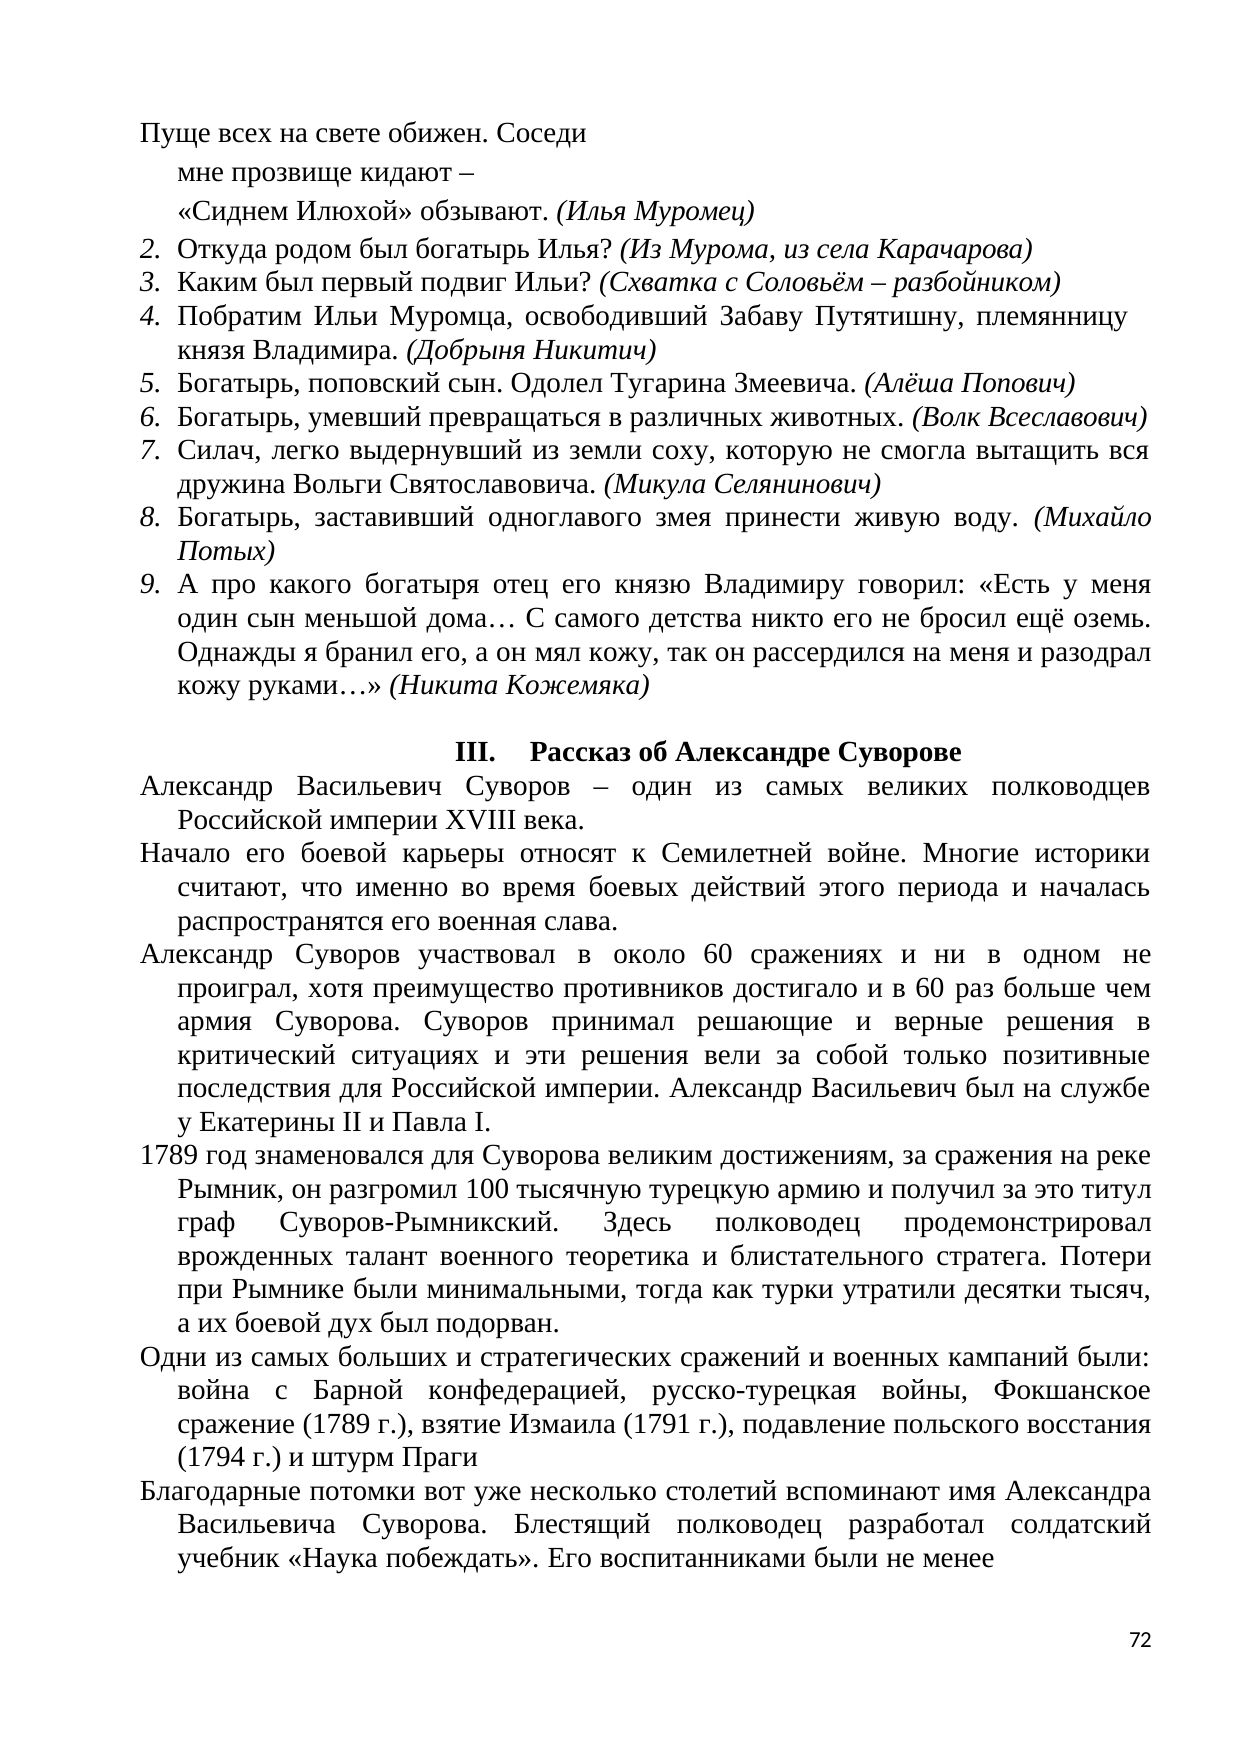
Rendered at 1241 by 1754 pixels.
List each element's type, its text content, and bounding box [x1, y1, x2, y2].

text Одни из самых больших и стратегических сражений и военных кампаний были: война с Барной конфедерацией, русско-турецкая войны, Фокшанское сражение (1789 г.), взятие Измаила (1791 г.), подавление польского восстания (1794 г.) и штурм Праги [139, 1339, 1151, 1473]
list Побратим Ильи Муромца, освободивший Забаву Путятишну, племянницу князя Владимира. (Добрыня Никитич) [139, 298, 1151, 366]
list А про какого богатыря отец его князю Владимиру говорил: «Есть у меня один сын меньшой дома… С самого детства никто его не бросил ещё оземь. Однажды я бранил его, а он мял кожу, так он рассердился на меня и разодрал кожу руками…» (Никита Кожемяка) [139, 567, 1152, 701]
text Благодарные потомки вот уже несколько столетий вспоминают имя Александра Васильевича Суворова. Блестящий полководец разработал солдатский учебник «Наука побеждать». Его воспитанниками были не менее [139, 1473, 1152, 1573]
list Откуда родом был богатырь Илья? (Из Мурома, из села Карачарова) [139, 231, 1196, 265]
text Александр Васильевич Суворов – один из самых великих полководцев Российской империи XVIII века. [139, 768, 1152, 836]
text 1789 год знаменовался для Суворова великим достижениям, за сражения на реке Рымник, он разгромил 100 тысячную турецкую армию и получил за это титул граф Суворов-Рымникский. Здесь полководец продемонстрировал врожденных талант военного теоретика и блистательного стратега. Потери при Рымнике были минимальными, тогда как турки утратили десятки тысяч, а их боевой дух был подорван. [139, 1137, 1152, 1339]
text Начало его боевой карьеры относят к Семилетней войне. Многие историки считают, что именно во время боевых действий этого периода и началась распространятся его военная слава. [139, 836, 1151, 936]
list Рассказ об Александре Суворове [454, 735, 1196, 768]
text Пуще всех на свете обижен. Соседи мне прозвище кидают – [139, 115, 601, 187]
list Богатырь, заставивший одноглавого змея принести живую воду. (Михайло Потых) [139, 499, 1152, 567]
text «Сиднем Илюхой» обзывают. (Илья Муромец) [177, 193, 1196, 226]
text Александр Суворов участвовал в около 60 сражениях и ни в одном не проиграл, хотя преимущество противников достигало и в 60 раз больше чем армия Суворова. Суворов принимал решающие и верные решения в критический ситуациях и эти решения вели за собой только позитивные последствия для Российской империи. Александр Васильевич был на службе у Екатерины II и Павла I. [139, 936, 1152, 1137]
list Каким был первый подвиг Ильи? (Схватка с Соловьём – разбойником) [139, 265, 1196, 298]
list Богатырь, поповский сын. Одолел Тугарина Змеевича. (Алёша Попович) [139, 366, 1196, 399]
list Богатырь, умевший превращаться в различных животных. (Волк Всеславович) [139, 399, 1196, 432]
list Силач, легко выдернувший из земли соху, которую не смогла вытащить вся дружина Вольги Святославовича. (Микула Селянинович) [139, 432, 1150, 499]
